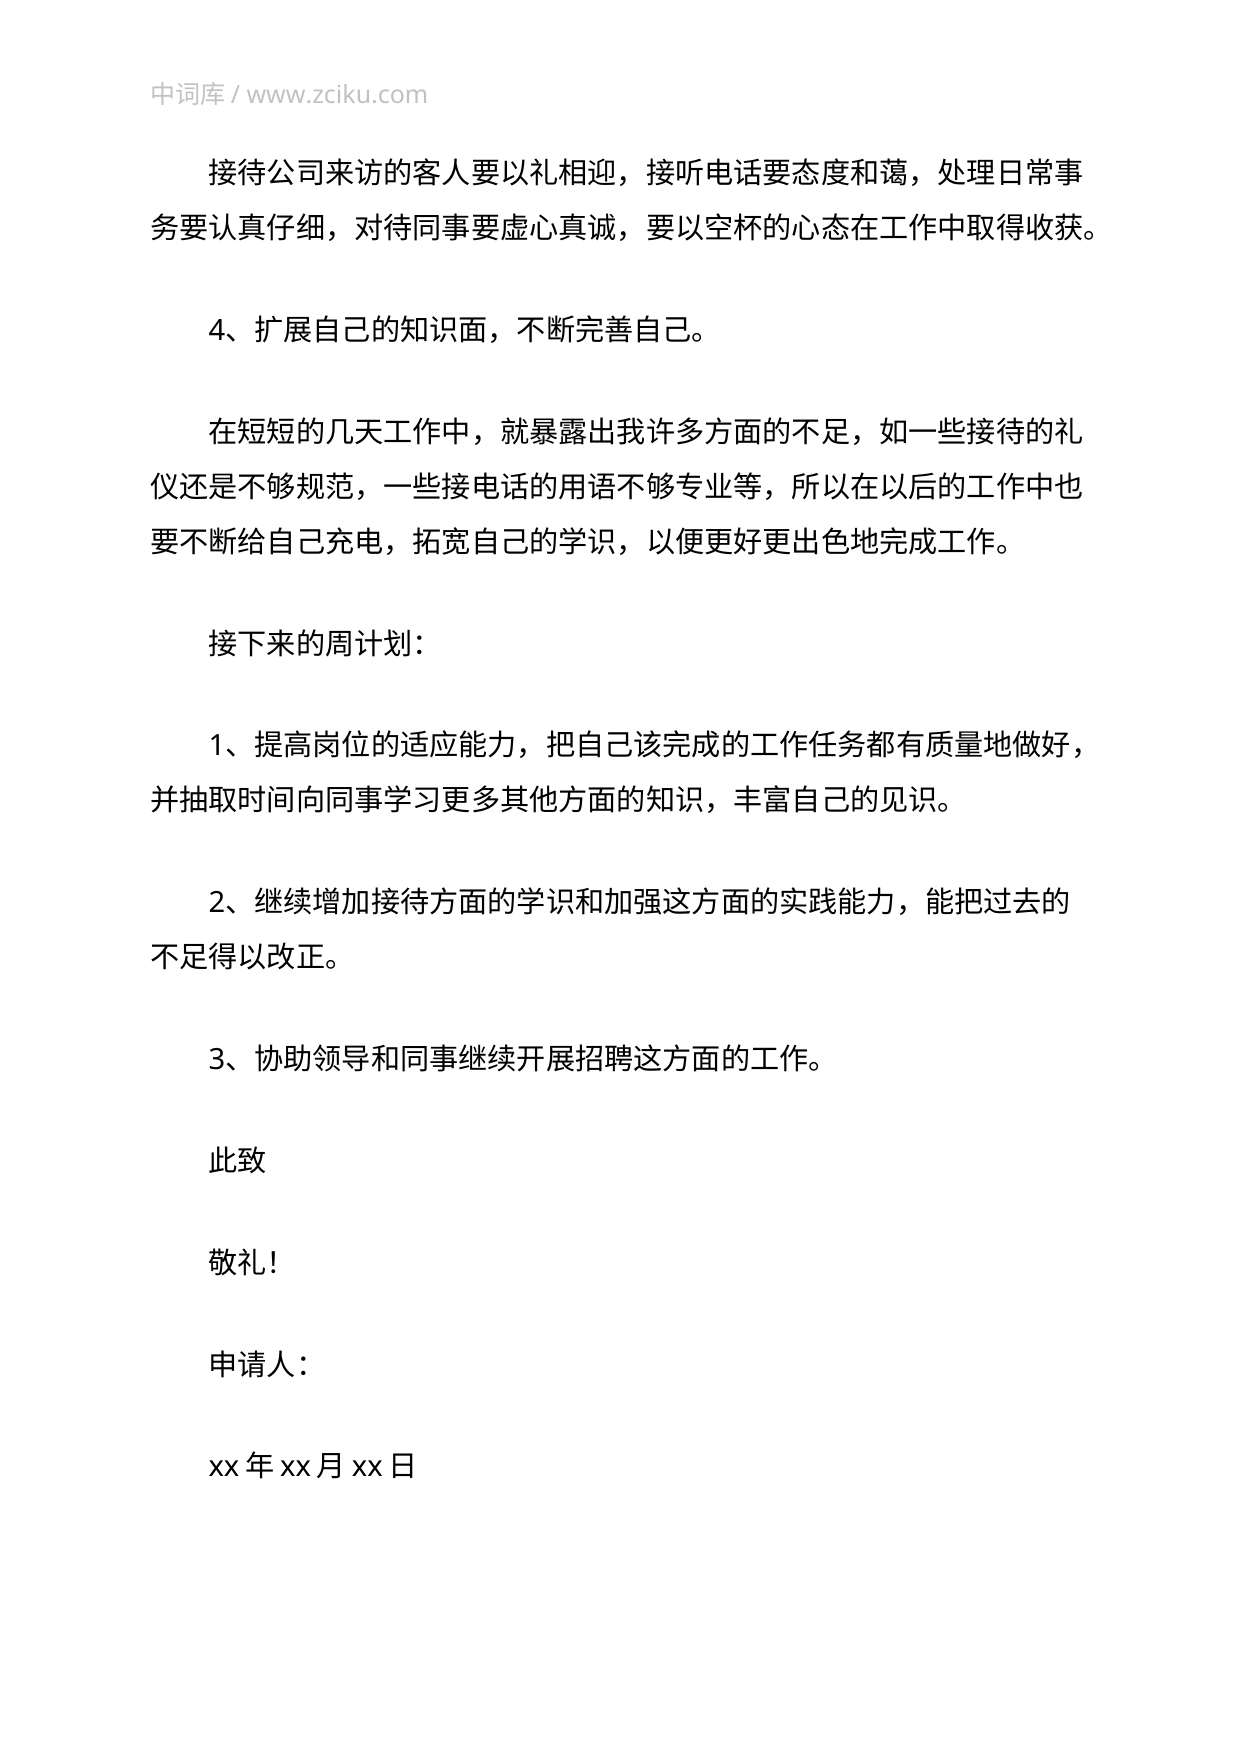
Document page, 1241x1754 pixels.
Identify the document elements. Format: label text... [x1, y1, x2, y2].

text 1、提高岗位的适应能力，把自己该完成的工作任务都有质量地做好，并抽取时间向同事学习更多其他方面的知识，丰富自己的见识。 [150, 722, 1090, 819]
text 申请人： [150, 1341, 1090, 1383]
text 接待公司来访的客人要以礼相迎，接听电话要态度和蔼，处理日常事务要认真仔细，对待同事要虚心真诚，要以空杯的心态在工作中取得收获。 [150, 150, 1090, 247]
text xx年xx月xx日 [150, 1443, 1090, 1485]
text 2、继续增加接待方面的学识和加强这方面的实践能力，能把过去的不足得以改正。 [150, 879, 1090, 976]
text 此致 [150, 1137, 1090, 1180]
text 接下来的周计划： [150, 620, 1090, 662]
text 敬礼！ [150, 1239, 1090, 1282]
text 3、协助领导和同事继续开展招聘这方面的工作。 [150, 1036, 1090, 1078]
text 4、扩展自己的知识面，不断完善自己。 [150, 307, 1090, 349]
text 在短短的几天工作中，就暴露出我许多方面的不足，如一些接待的礼仪还是不够规范，一些接电话的用语不够专业等，所以在以后的工作中也要不断给自己充电，拓宽自己的学识，以便更好更出色地完成工作。 [150, 409, 1090, 561]
